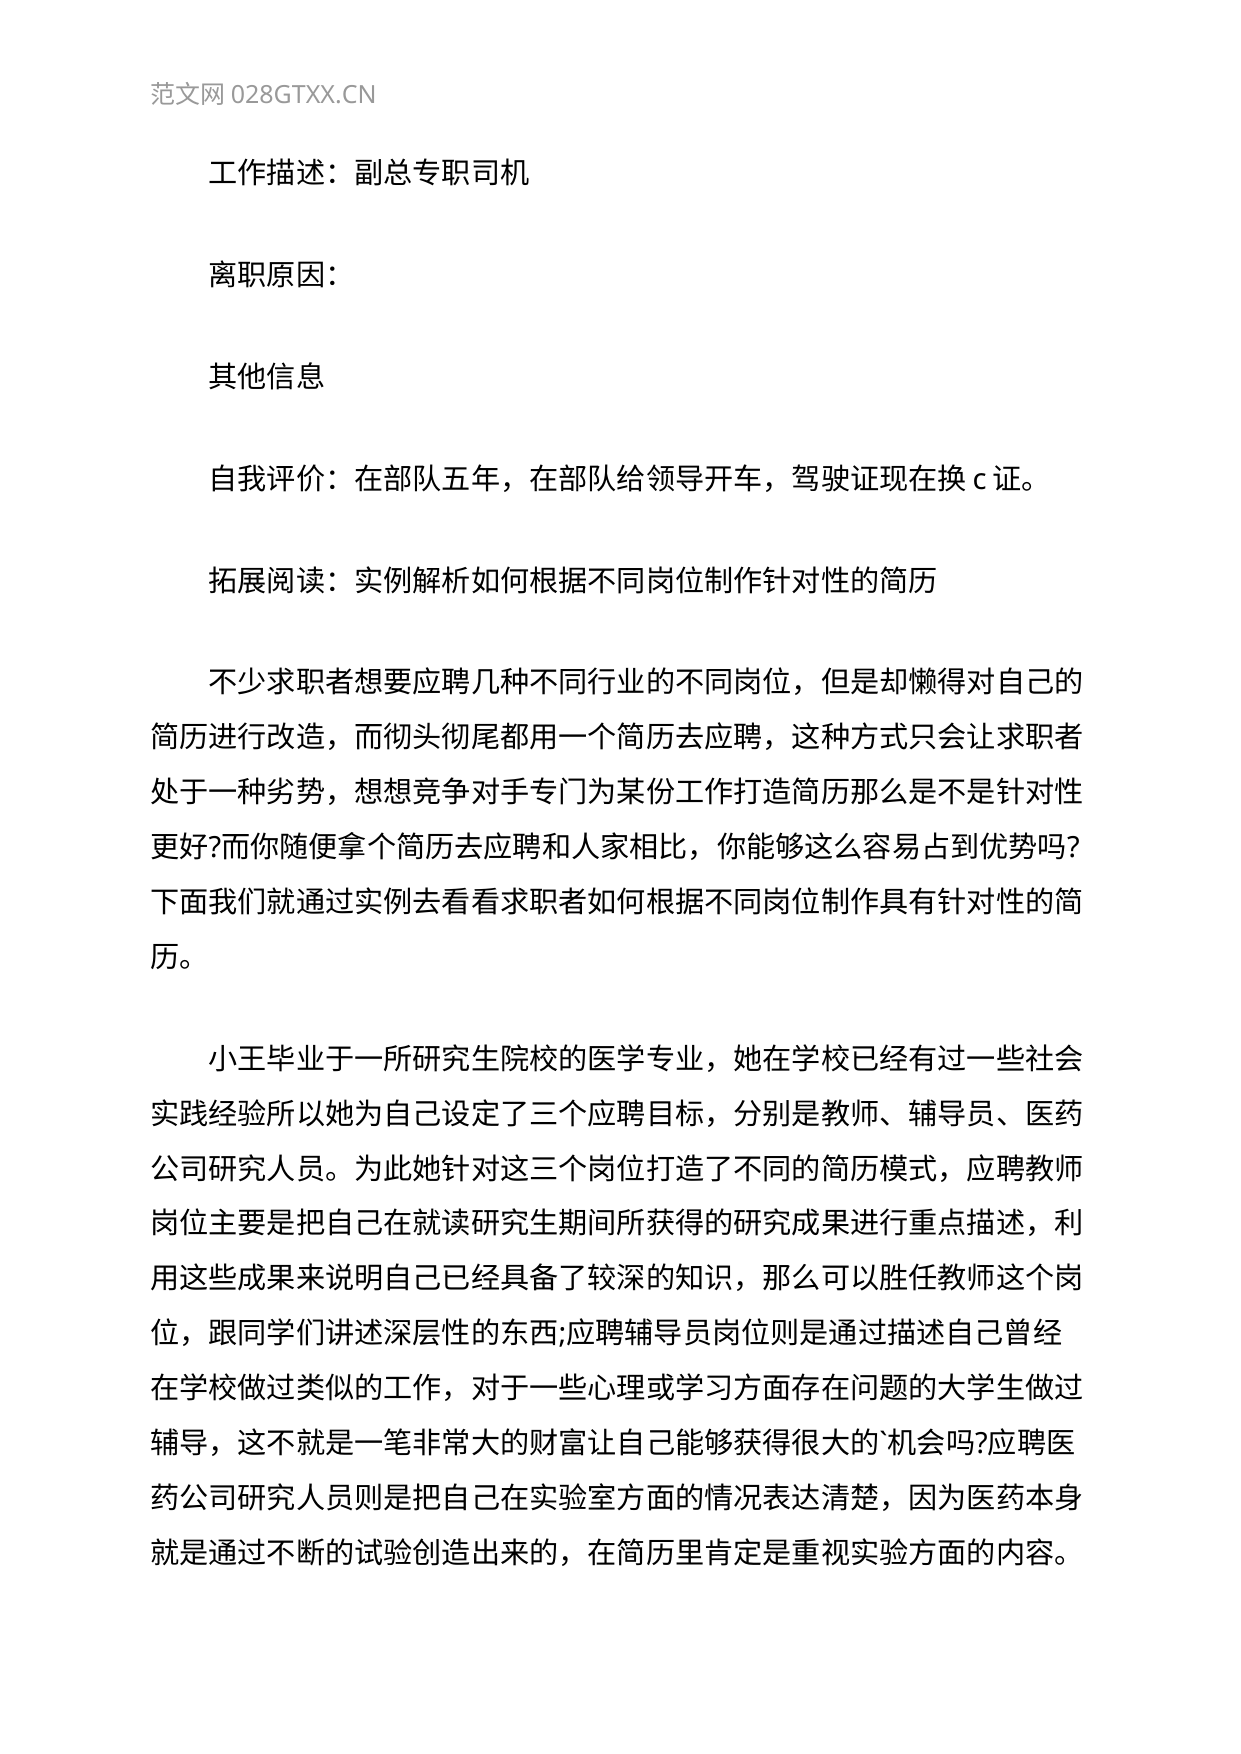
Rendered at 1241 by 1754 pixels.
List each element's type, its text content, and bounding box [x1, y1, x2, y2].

text 小王毕业于一所研究生院校的医学专业，她在学校已经有过一些社会实践经验所以她为自己设定了三个应聘目标，分别是教师、辅导员、医药公司研究人员。为此她针对这三个岗位打造了不同的简历模式，应聘教师岗位主要是把自己在就读研究生期间所获得的研究成果进行重点描述，利用这些成果来说明自己已经具备了较深的知识，那么可以胜任教师这个岗位，跟同学们讲述深层性的东西;应聘辅导员岗位则是通过描述自己曾经在学校做过类似的工作，对于一些心理或学习方面存在问题的大学生做过辅导，这不就是一笔非常大的财富让自己能够获得很大的`机会吗?应聘医药公司研究人员则是把自己在实验室方面的情况表达清楚，因为医药本身就是通过不断的试验创造出来的，在简历里肯定是重视实验方面的内容。 [150, 1035, 1090, 1572]
text 离职原因： [150, 252, 1090, 294]
text 其他信息 [150, 353, 1090, 396]
text 不少求职者想要应聘几种不同行业的不同岗位，但是却懒得对自己的简历进行改造，而彻头彻尾都用一个简历去应聘，这种方式只会让求职者处于一种劣势，想想竞争对手专门为某份工作打造简历那么是不是针对性更好?而你随便拿个简历去应聘和人家相比，你能够这么容易占到优势吗?下面我们就通过实例去看看求职者如何根据不同岗位制作具有针对性的简历。 [150, 659, 1090, 976]
text 拓展阅读：实例解析如何根据不同岗位制作针对性的简历 [150, 557, 1090, 599]
text 工作描述：副总专职司机 [150, 150, 1090, 192]
text 自我评价：在部队五年，在部队给领导开车，驾驶证现在换c证。 [150, 455, 1090, 498]
